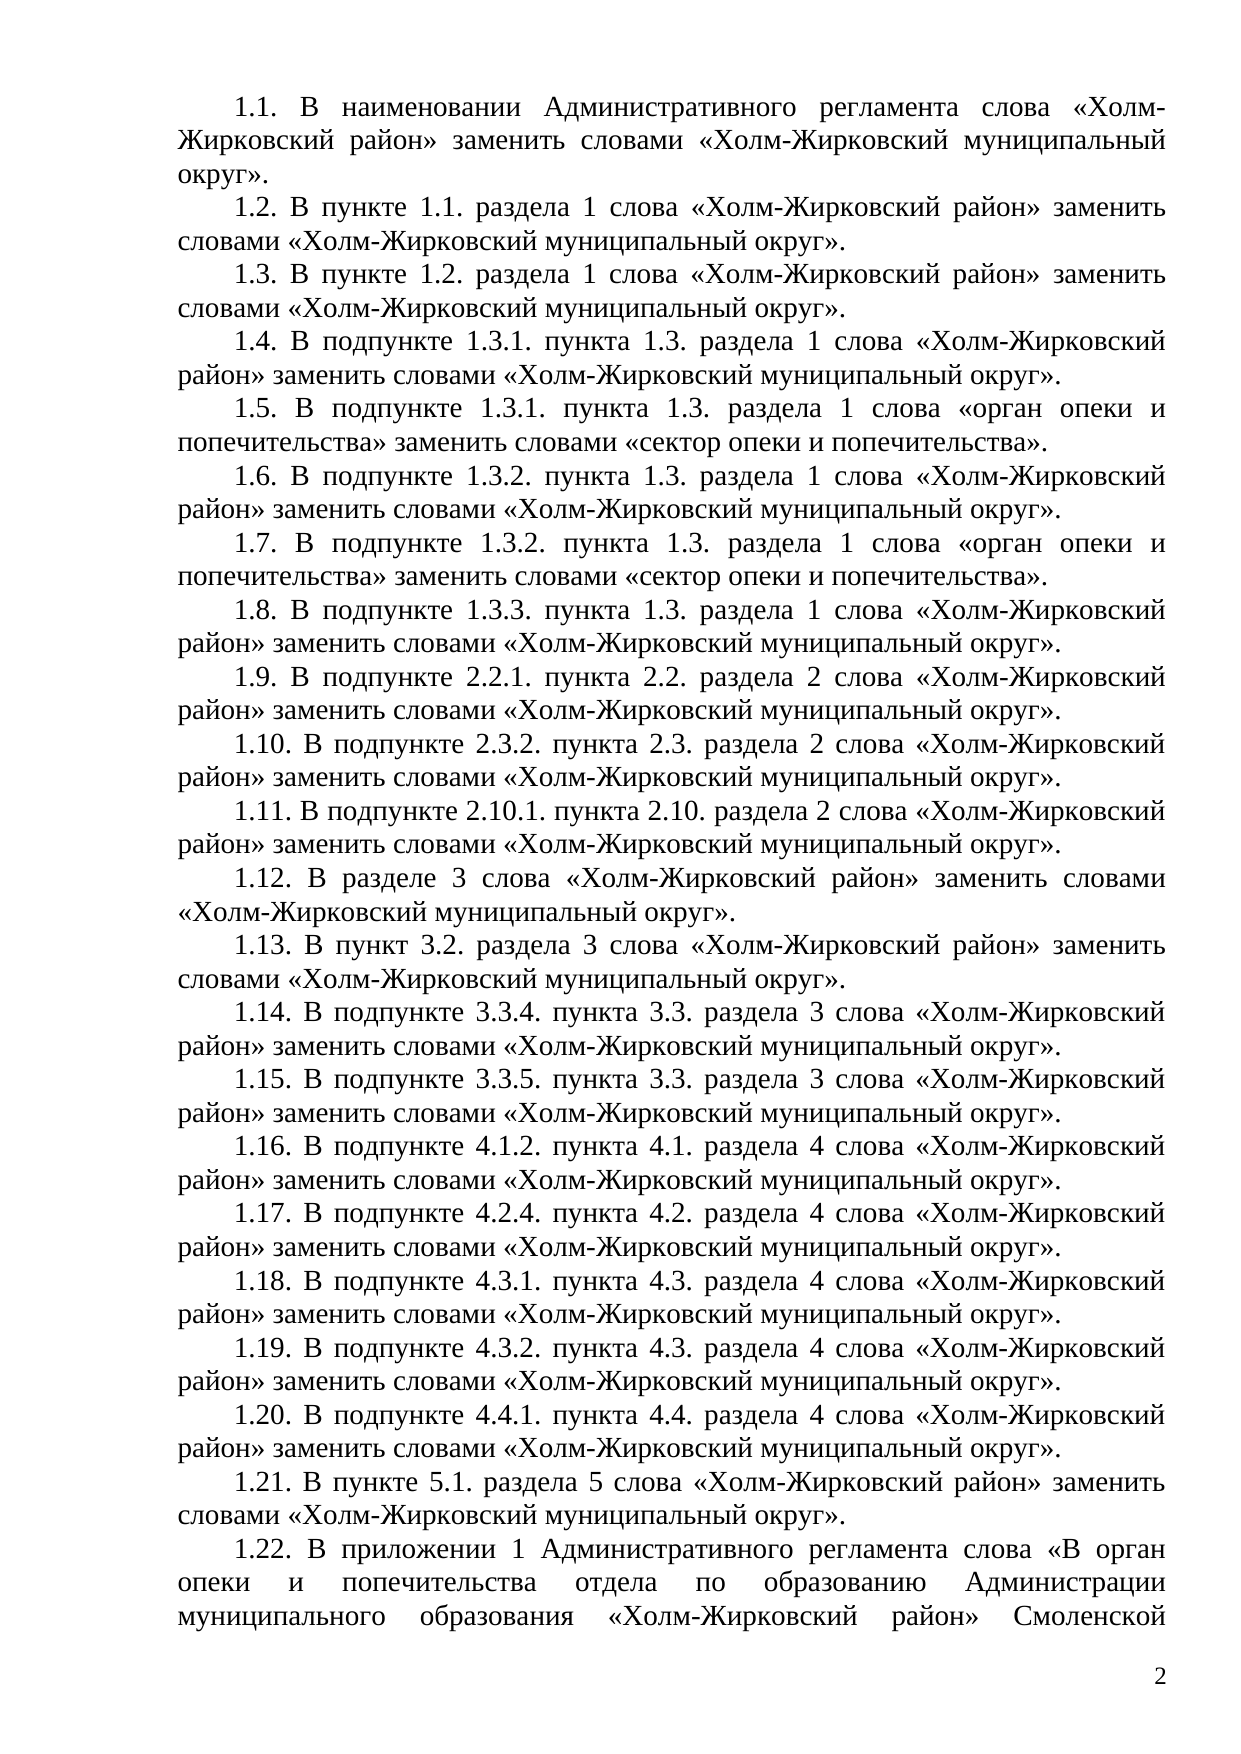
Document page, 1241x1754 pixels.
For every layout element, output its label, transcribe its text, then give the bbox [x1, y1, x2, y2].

text 1.7. В подпункте 1.3.2. пункта 1.3. раздела 1 слова «орган опеки и попечительства» заменить словами «сектор опеки и попечительства». [177, 525, 1167, 592]
text 1.14. В подпункте 3.3.4. пункта 3.3. раздела 3 слова «Холм-Жирковский район» заменить словами «Холм-Жирковский муниципальный округ». [177, 994, 1167, 1061]
text 1.8. В подпункте 1.3.3. пункта 1.3. раздела 1 слова «Холм-Жирковский район» заменить словами «Холм-Жирковский муниципальный округ». [177, 592, 1167, 659]
text 1.5. В подпункте 1.3.1. пункта 1.3. раздела 1 слова «орган опеки и попечительства» заменить словами «сектор опеки и попечительства». [177, 391, 1167, 458]
text 1.20. В подпункте 4.4.1. пункта 4.4. раздела 4 слова «Холм-Жирковский район» заменить словами «Холм-Жирковский муниципальный округ». [177, 1397, 1167, 1464]
text 1.2. В пункте 1.1. раздела 1 слова «Холм-Жирковский район» заменить словами «Холм-Жирковский муниципальный округ». [177, 189, 1167, 256]
text 1.11. В подпункте 2.10.1. пункта 2.10. раздела 2 слова «Холм-Жирковский район» заменить словами «Холм-Жирковский муниципальный округ». [177, 793, 1167, 860]
text 1.4. В подпункте 1.3.1. пункта 1.3. раздела 1 слова «Холм-Жирковский район» заменить словами «Холм-Жирковский муниципальный округ». [177, 323, 1167, 391]
text 1.19. В подпункте 4.3.2. пункта 4.3. раздела 4 слова «Холм-Жирковский район» заменить словами «Холм-Жирковский муниципальный округ». [177, 1330, 1167, 1397]
text 1.16. В подпункте 4.1.2. пункта 4.1. раздела 4 слова «Холм-Жирковский район» заменить словами «Холм-Жирковский муниципальный округ». [177, 1128, 1167, 1196]
text 1.6. В подпункте 1.3.2. пункта 1.3. раздела 1 слова «Холм-Жирковский район» заменить словами «Холм-Жирковский муниципальный округ». [177, 458, 1167, 525]
text 1.3. В пункте 1.2. раздела 1 слова «Холм-Жирковский район» заменить словами «Холм-Жирковский муниципальный округ». [177, 256, 1167, 323]
text 1.10. В подпункте 2.3.2. пункта 2.3. раздела 2 слова «Холм-Жирковский район» заменить словами «Холм-Жирковский муниципальный округ». [177, 726, 1167, 793]
text 1.13. В пункт 3.2. раздела 3 слова «Холм-Жирковский район» заменить словами «Холм-Жирковский муниципальный округ». [177, 927, 1167, 994]
text 1.1. В наименовании Административного регламента слова «Холм-Жирковский район» заменить словами «Холм-Жирковский муниципальный округ». [177, 89, 1167, 189]
text 1.12. В разделе 3 слова «Холм-Жирковский район» заменить словами «Холм-Жирковский муниципальный округ». [177, 860, 1167, 927]
text 1.17. В подпункте 4.2.4. пункта 4.2. раздела 4 слова «Холм-Жирковский район» заменить словами «Холм-Жирковский муниципальный округ». [177, 1196, 1167, 1263]
text 1.18. В подпункте 4.3.1. пункта 4.3. раздела 4 слова «Холм-Жирковский район» заменить словами «Холм-Жирковский муниципальный округ». [177, 1263, 1167, 1330]
text 1.9. В подпункте 2.2.1. пункта 2.2. раздела 2 слова «Холм-Жирковский район» заменить словами «Холм-Жирковский муниципальный округ». [177, 659, 1167, 726]
text 1.21. В пункте 5.1. раздела 5 слова «Холм-Жирковский район» заменить словами «Холм-Жирковский муниципальный округ». [177, 1464, 1167, 1531]
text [177, 1531, 1167, 1632]
text 1.15. В подпункте 3.3.5. пункта 3.3. раздела 3 слова «Холм-Жирковский район» заменить словами «Холм-Жирковский муниципальный округ». [177, 1061, 1167, 1128]
